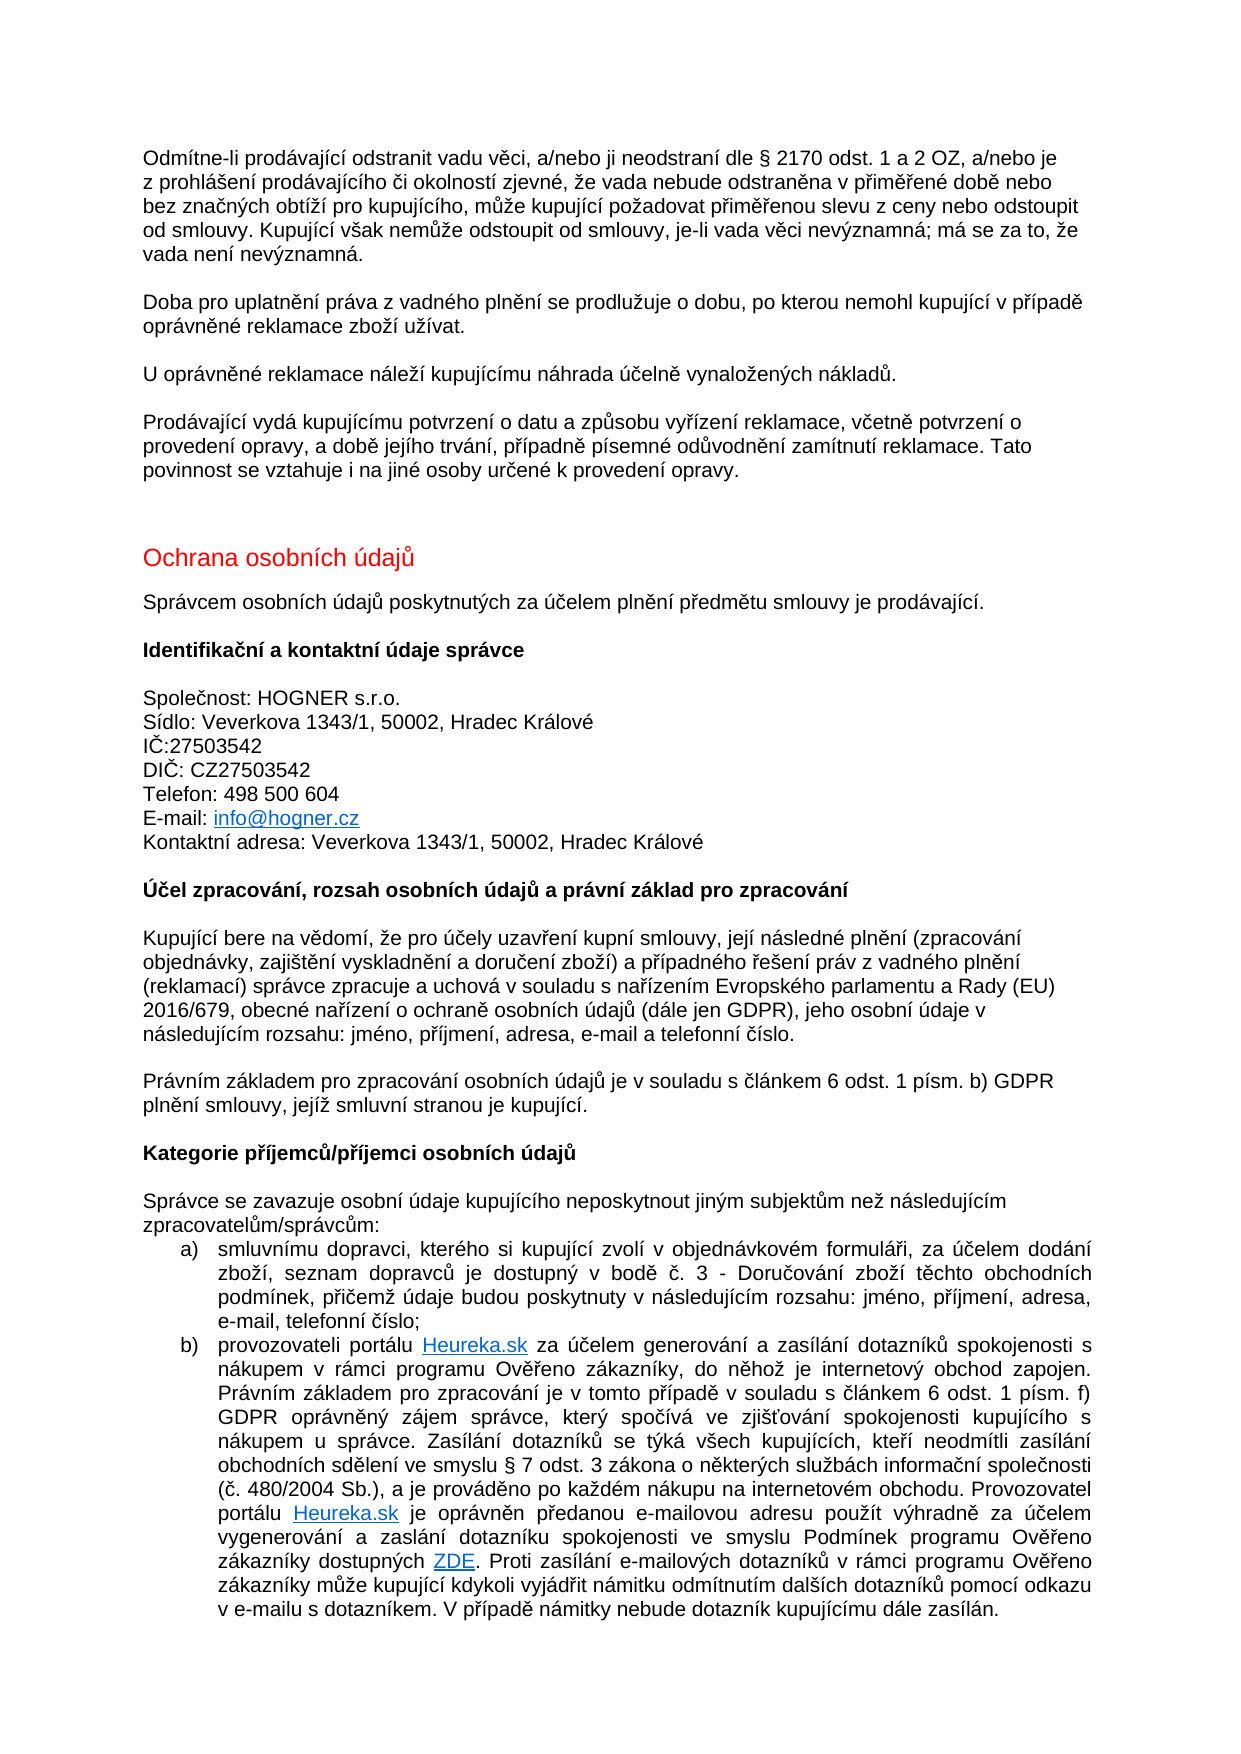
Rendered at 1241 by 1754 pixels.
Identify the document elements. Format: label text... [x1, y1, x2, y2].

text U oprávněné reklamace náleží kupujícímu náhrada účelně vynaložených nákladů. [143, 362, 1093, 386]
text Telefon: 498 500 604 [143, 782, 1093, 806]
text Správce se zavazuje osobní údaje kupujícího neposkytnout jiným subjektům než následujícím [143, 1189, 1093, 1213]
text 2016/679, obecné nařízení o ochraně osobních údajů (dále jen GDPR), jeho osobní údaje v [143, 997, 1093, 1021]
text Identifikační a kontaktní údaje správce [143, 638, 1093, 662]
text bez značných obtíží pro kupujícího, může kupující požadovat přiměřenou slevu z ceny nebo odstoupit [143, 194, 1093, 218]
text objednávky, zajištění vyskladnění a doručení zboží) a případného řešení práv z vadného plnění [143, 949, 1093, 973]
text Odmítne-li prodávající odstranit vadu věci, a/nebo ji neodstraní dle § 2170 odst. 1 a 2 OZ, a/nebo je [143, 146, 1093, 170]
text Kupující bere na vědomí, že pro účely uzavření kupní smlouvy, její následné plnění (zpracování [143, 926, 1093, 949]
text Účel zpracování, rozsah osobních údajů a právní základ pro zpracování [143, 878, 1093, 902]
text povinnost se vztahuje i na jiné osoby určené k provedení opravy. [143, 457, 1093, 481]
text plnění smlouvy, jejíž smluvní stranou je kupující. [143, 1093, 1093, 1117]
text E-mail: info@hogner.cz [143, 806, 1093, 830]
text Správcem osobních údajů poskytnutých za účelem plnění předmětu smlouvy je prodávající. [143, 590, 1093, 614]
text Doba pro uplatnění práva z vadného plnění se prodlužuje o dobu, po kterou nemohl kupující v případě [143, 290, 1093, 314]
text DIČ: CZ27503542 [143, 758, 1093, 782]
text Kategorie příjemců/příjemci osobních údajů [143, 1141, 1093, 1165]
text Ochrana osobních údajů [143, 542, 1093, 571]
text (reklamací) správce zpracuje a uchová v souladu s nařízením Evropského parlamentu a Rady (EU) [143, 973, 1093, 997]
list provozovateli portálu Heureka.sk za účelem generování a zasílání dotazníků spokojenosti s nákupem v rámci programu Ověřeno zákazníky, do něhož je internetový obchod zapojen. Právním základem pro zpracování je v tomto případě v souladu s článkem 6 odst. 1 písm. f) GDPR oprávněný zájem správce, který spočívá ve zjišťování spokojenosti kupujícího s nákupem u správce. Zasílání dotazníků se týká všech kupujících, kteří neodmítli zasílání obchodních sdělení ve smyslu § 7 odst. 3 zákona o některých službách informační společnosti (č. 480/2004 Sb.), a je prováděno po každém nákupu na internetovém obchodu. Provozovatel portálu Heureka.sk je oprávněn předanou e-mailovou adresu použít výhradně za účelem vygenerování a zaslání dotazníku spokojenosti ve smyslu Podmínek programu Ověřeno zákazníky dostupných ZDE. Proti zasílání e-mailových dotazníků v rámci programu Ověřeno zákazníky může kupující kdykoli vyjádřit námitku odmítnutím dalších dotazníků pomocí odkazu v e-mailu s dotazníkem. V případě námitky nebude dotazník kupujícímu dále zasílán. [180, 1333, 1093, 1620]
text následujícím rozsahu: jméno, příjmení, adresa, e-mail a telefonní číslo. [143, 1021, 1093, 1045]
text IČ:27503542 [143, 734, 1093, 758]
text zpracovatelům/správcům: [143, 1213, 1093, 1237]
text od smlouvy. Kupující však nemůže odstoupit od smlouvy, je-li vada věci nevýznamná; má se za to, že [143, 218, 1093, 242]
text Sídlo: Veverkova 1343/1, 50002, Hradec Králové [143, 710, 1093, 734]
text Prodávající vydá kupujícímu potvrzení o datu a způsobu vyřízení reklamace, včetně potvrzení o [143, 409, 1093, 433]
text z prohlášení prodávajícího či okolností zjevné, že vada nebude odstraněna v přiměřené době nebo [143, 170, 1093, 194]
text provedení opravy, a době jejího trvání, případně písemné odůvodnění zamítnutí reklamace. Tato [143, 433, 1093, 457]
list smluvnímu dopravci, kterého si kupující zvolí v objednávkovém formuláři, za účelem dodání zboží, seznam dopravců je dostupný v bodě č. 3 - Doručování zboží těchto obchodních podmínek, přičemž údaje budou poskytnuty v následujícím rozsahu: jméno, příjmení, adresa, e-mail, telefonní číslo; [180, 1237, 1093, 1333]
text Právním základem pro zpracování osobních údajů je v souladu s článkem 6 odst. 1 písm. b) GDPR [143, 1069, 1093, 1093]
text oprávněné reklamace zboží užívat. [143, 314, 1093, 338]
text Kontaktní adresa: Veverkova 1343/1, 50002, Hradec Králové [143, 830, 1093, 854]
text vada není nevýznamná. [143, 242, 1093, 266]
text Společnost: HOGNER s.r.o. [143, 686, 1093, 710]
